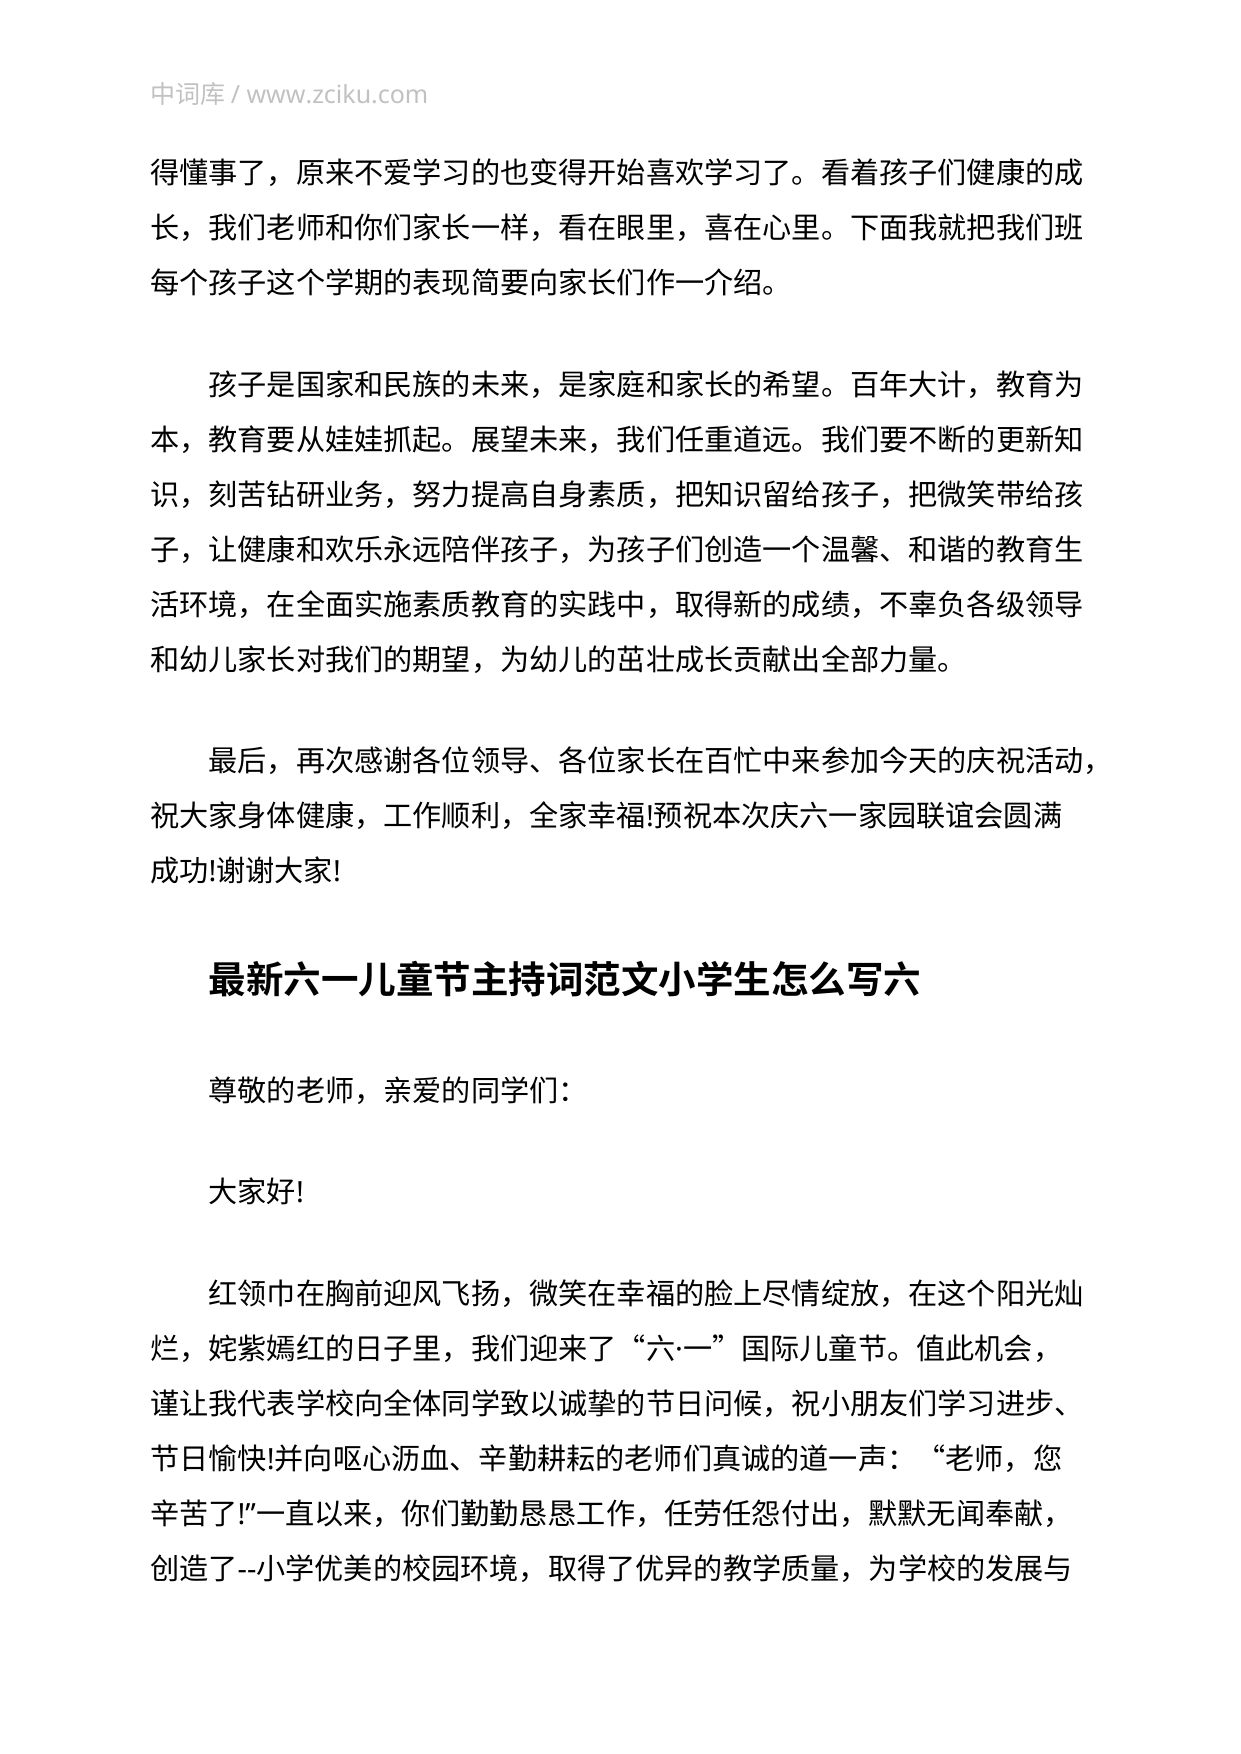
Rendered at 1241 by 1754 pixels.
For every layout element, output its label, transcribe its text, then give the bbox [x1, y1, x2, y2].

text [150, 1271, 1090, 1588]
text 最后，再次感谢各位领导、各位家长在百忙中来参加今天的庆祝活动，祝大家身体健康，工作顺利，全家幸福!预祝本次庆六一家园联谊会圆满成功!谢谢大家! [150, 738, 1090, 890]
text 尊敬的老师，亲爱的同学们： [150, 1067, 1090, 1109]
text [150, 150, 1090, 302]
text 最新六一儿童节主持词范文小学生怎么写六 [150, 950, 1090, 1004]
text 大家好! [150, 1169, 1090, 1211]
text 孩子是国家和民族的未来，是家庭和家长的希望。百年大计，教育为本，教育要从娃娃抓起。展望未来，我们任重道远。我们要不断的更新知识，刻苦钻研业务，努力提高自身素质，把知识留给孩子，把微笑带给孩子，让健康和欢乐永远陪伴孩子，为孩子们创造一个温馨、和谐的教育生活环境，在全面实施素质教育的实践中，取得新的成绩，不辜负各级领导和幼儿家长对我们的期望，为幼儿的茁壮成长贡献出全部力量。 [150, 362, 1090, 678]
